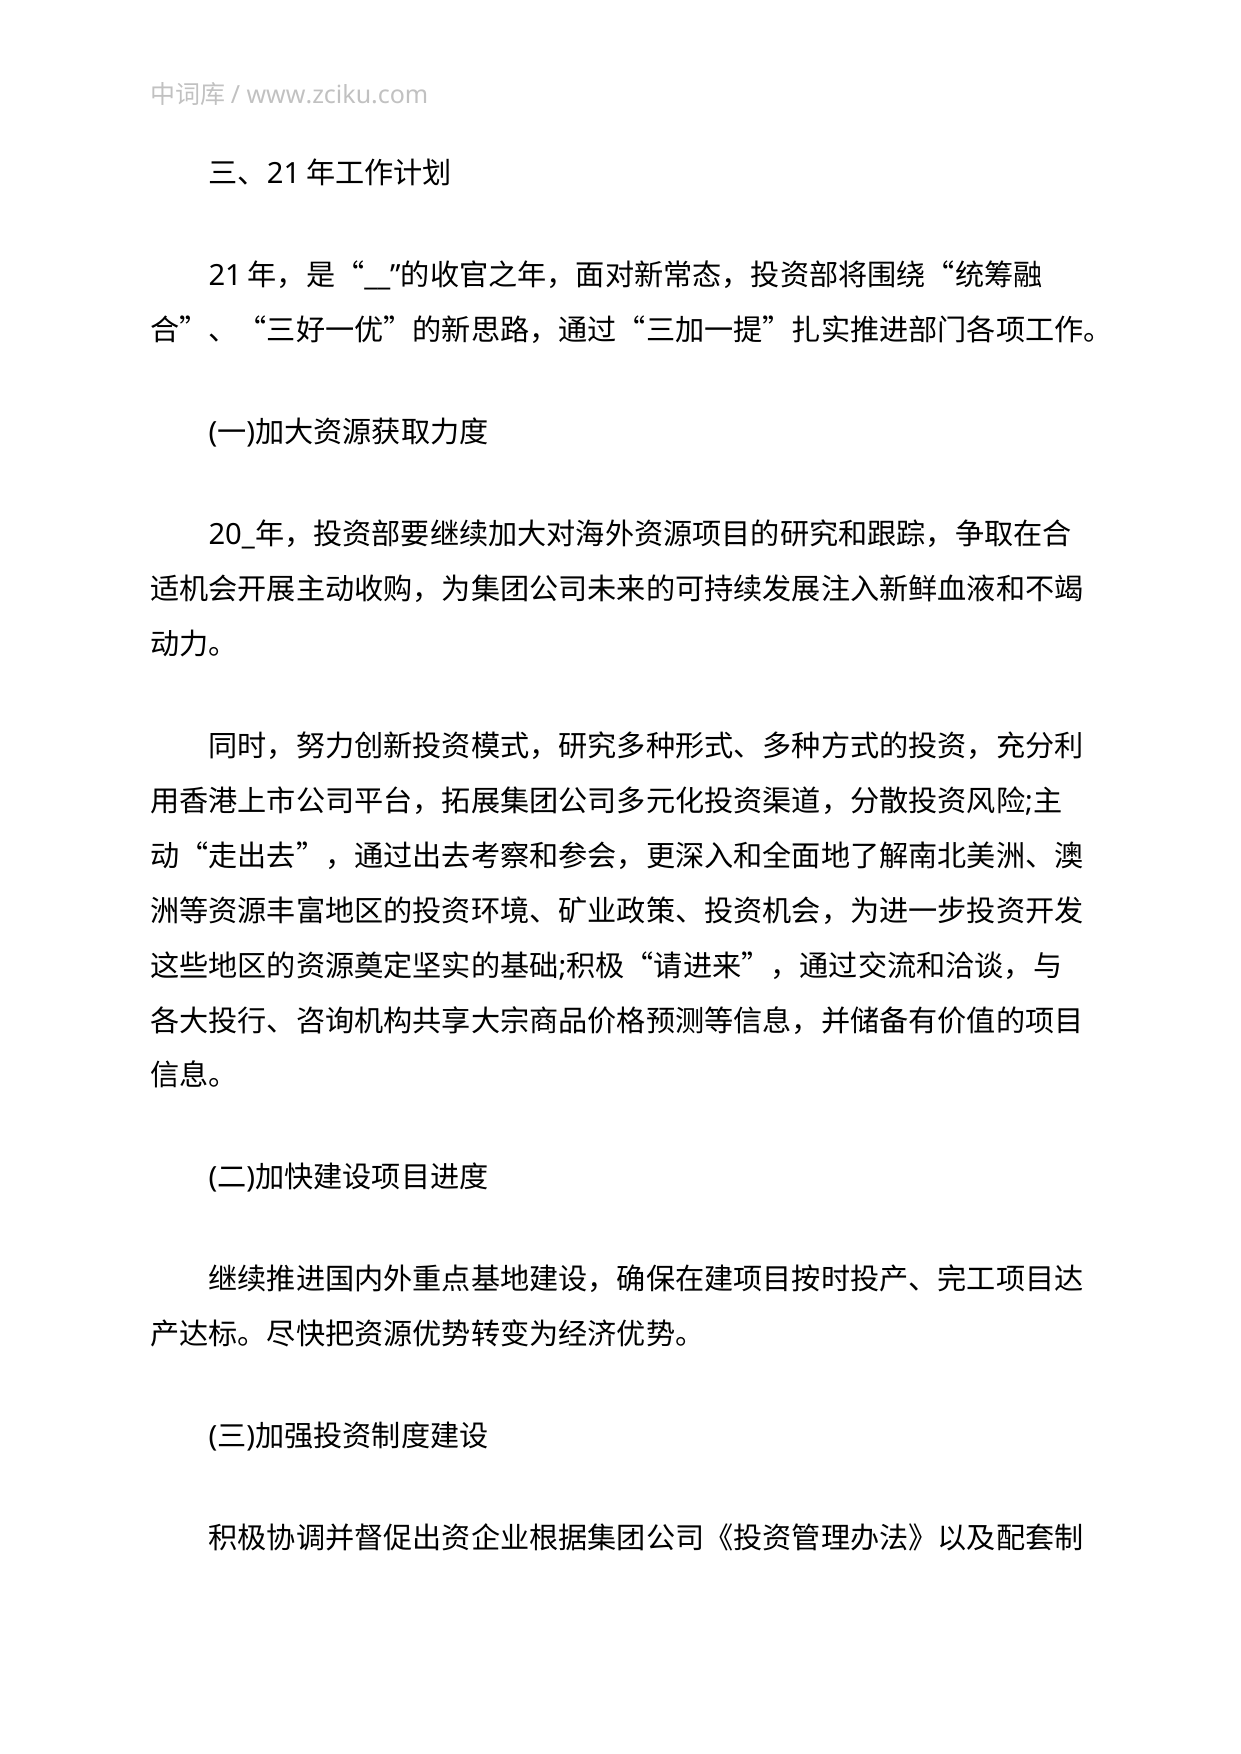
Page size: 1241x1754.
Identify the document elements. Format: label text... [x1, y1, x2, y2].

text 20_年，投资部要继续加大对海外资源项目的研究和跟踪，争取在合适机会开展主动收购，为集团公司未来的可持续发展注入新鲜血液和不竭动力。 [150, 511, 1090, 663]
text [150, 1514, 1090, 1557]
text (三)加强投资制度建设 [150, 1412, 1090, 1455]
text (二)加快建设项目进度 [150, 1154, 1090, 1196]
text 继续推进国内外重点基地建设，确保在建项目按时投产、完工项目达产达标。尽快把资源优势转变为经济优势。 [150, 1256, 1090, 1353]
text 三、21年工作计划 [150, 150, 1090, 192]
text 21年，是“__”的收官之年，面对新常态，投资部将围绕“统筹融合”、“三好一优”的新思路，通过“三加一提”扎实推进部门各项工作。 [150, 252, 1090, 349]
text (一)加大资源获取力度 [150, 409, 1090, 451]
text 同时，努力创新投资模式，研究多种形式、多种方式的投资，充分利用香港上市公司平台，拓展集团公司多元化投资渠道，分散投资风险;主动“走出去”，通过出去考察和参会，更深入和全面地了解南北美洲、澳洲等资源丰富地区的投资环境、矿业政策、投资机会，为进一步投资开发这些地区的资源奠定坚实的基础;积极“请进来”，通过交流和洽谈，与各大投行、咨询机构共享大宗商品价格预测等信息，并储备有价值的项目信息。 [150, 722, 1090, 1094]
